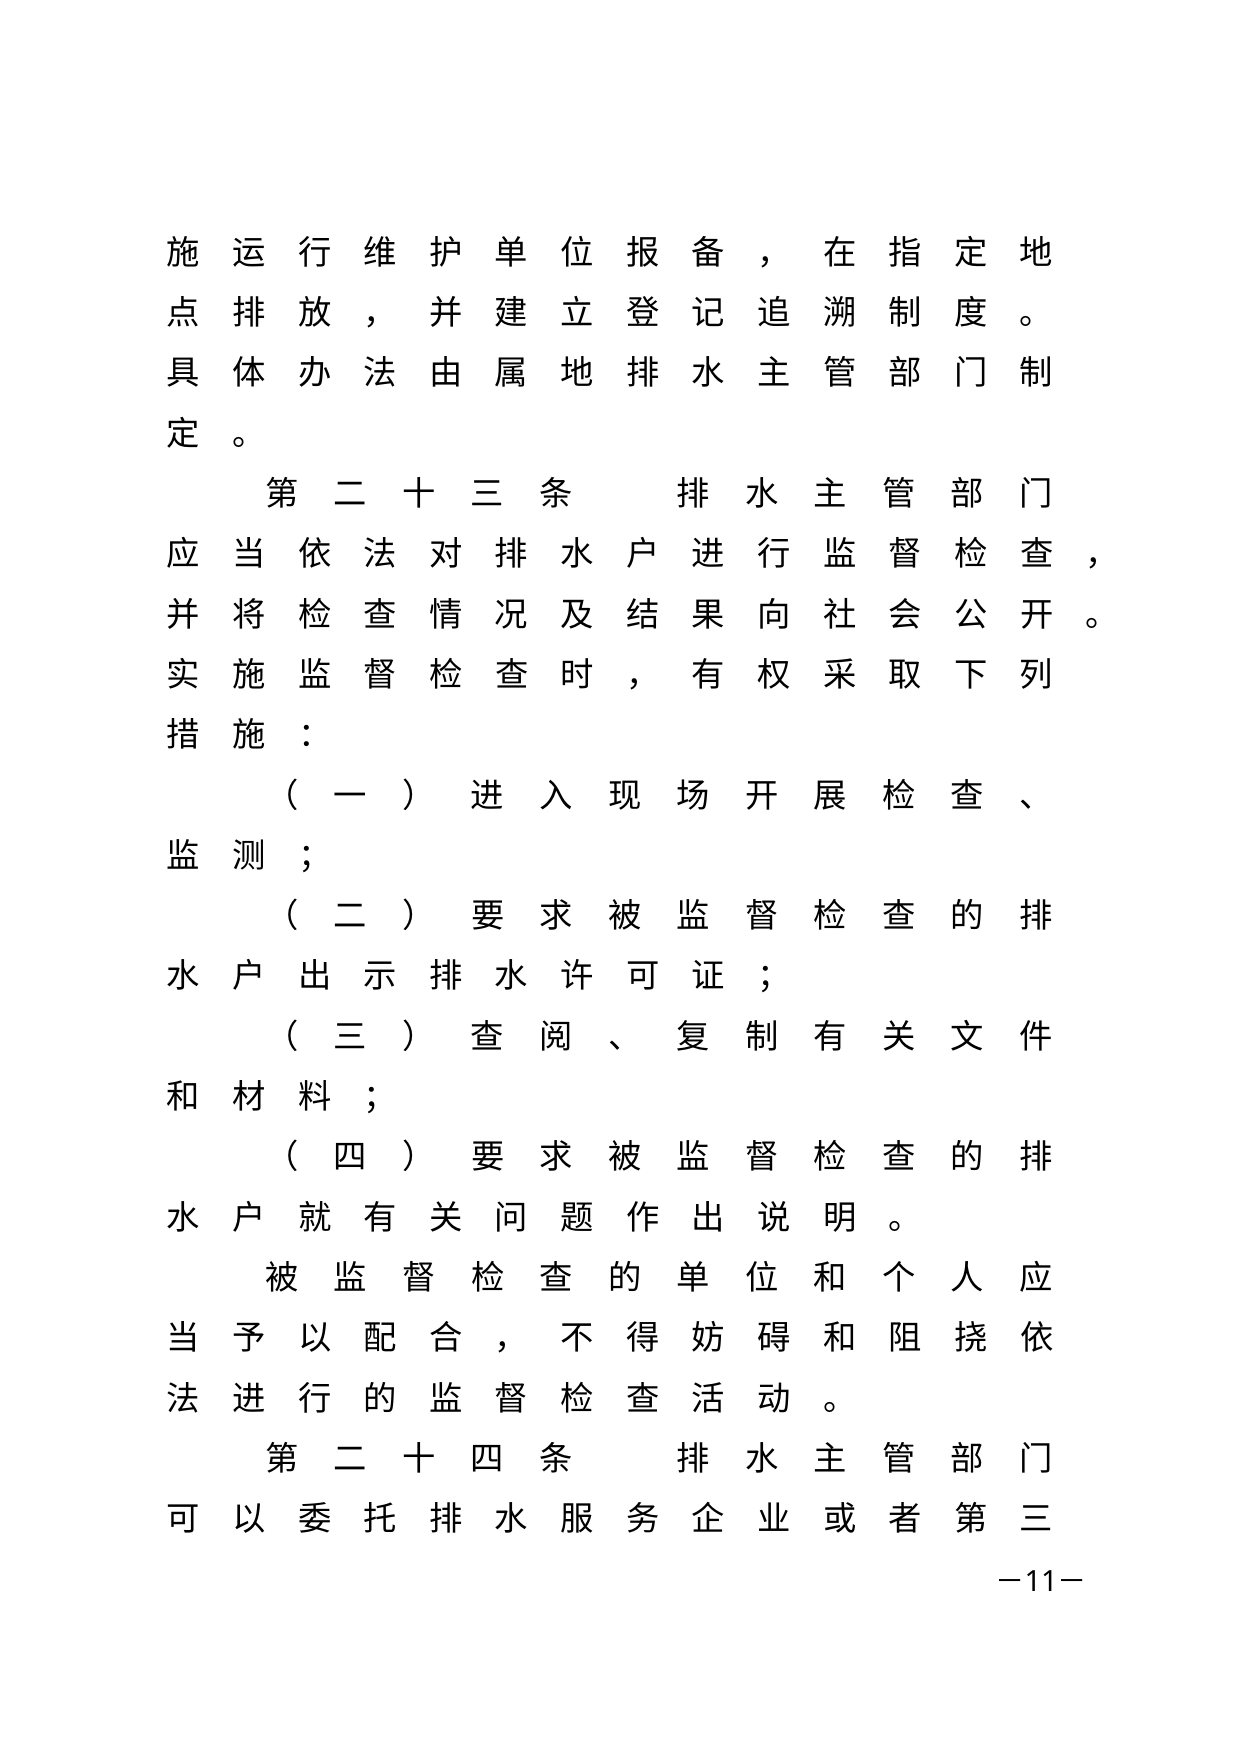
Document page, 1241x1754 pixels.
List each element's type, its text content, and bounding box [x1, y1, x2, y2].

text （三）查阅、复制有关文件和材料； [167, 1003, 1085, 1124]
text （四）要求被监督检查的排水户就有关问题作出说明。 [167, 1124, 1085, 1245]
text （二）要求被监督检查的排水户出示排水许可证； [167, 883, 1085, 1003]
text 第二十二条 单位和个人通过吸污车、槽车、储水罐等运输工具或者容器排放污水的，应当向排水主管部门或者城市排水设施运行维护单位报备，在指定地点排放，并建立登记追溯制度。具体办法由属地排水主管部门制定。 [167, 219, 1085, 461]
text 第二十三条 排水主管部门应当依法对排水户进行监督检查，并将检查情况及结果向社会公开。实施监督检查时，有权采取下列措施： [167, 461, 1085, 762]
text 被监督检查的单位和个人应当予以配合，不得妨碍和阻挠依法进行的监督检查活动。 [167, 1245, 1085, 1426]
text （一）进入现场开展检查、监测； [167, 762, 1085, 883]
text 第二十四条 排水主管部门可以委托排水服务企业或者第三方技术服务单位，协助开展水质检测、档案管理，指导排水户排水行为等工作。 [167, 1426, 1085, 1546]
